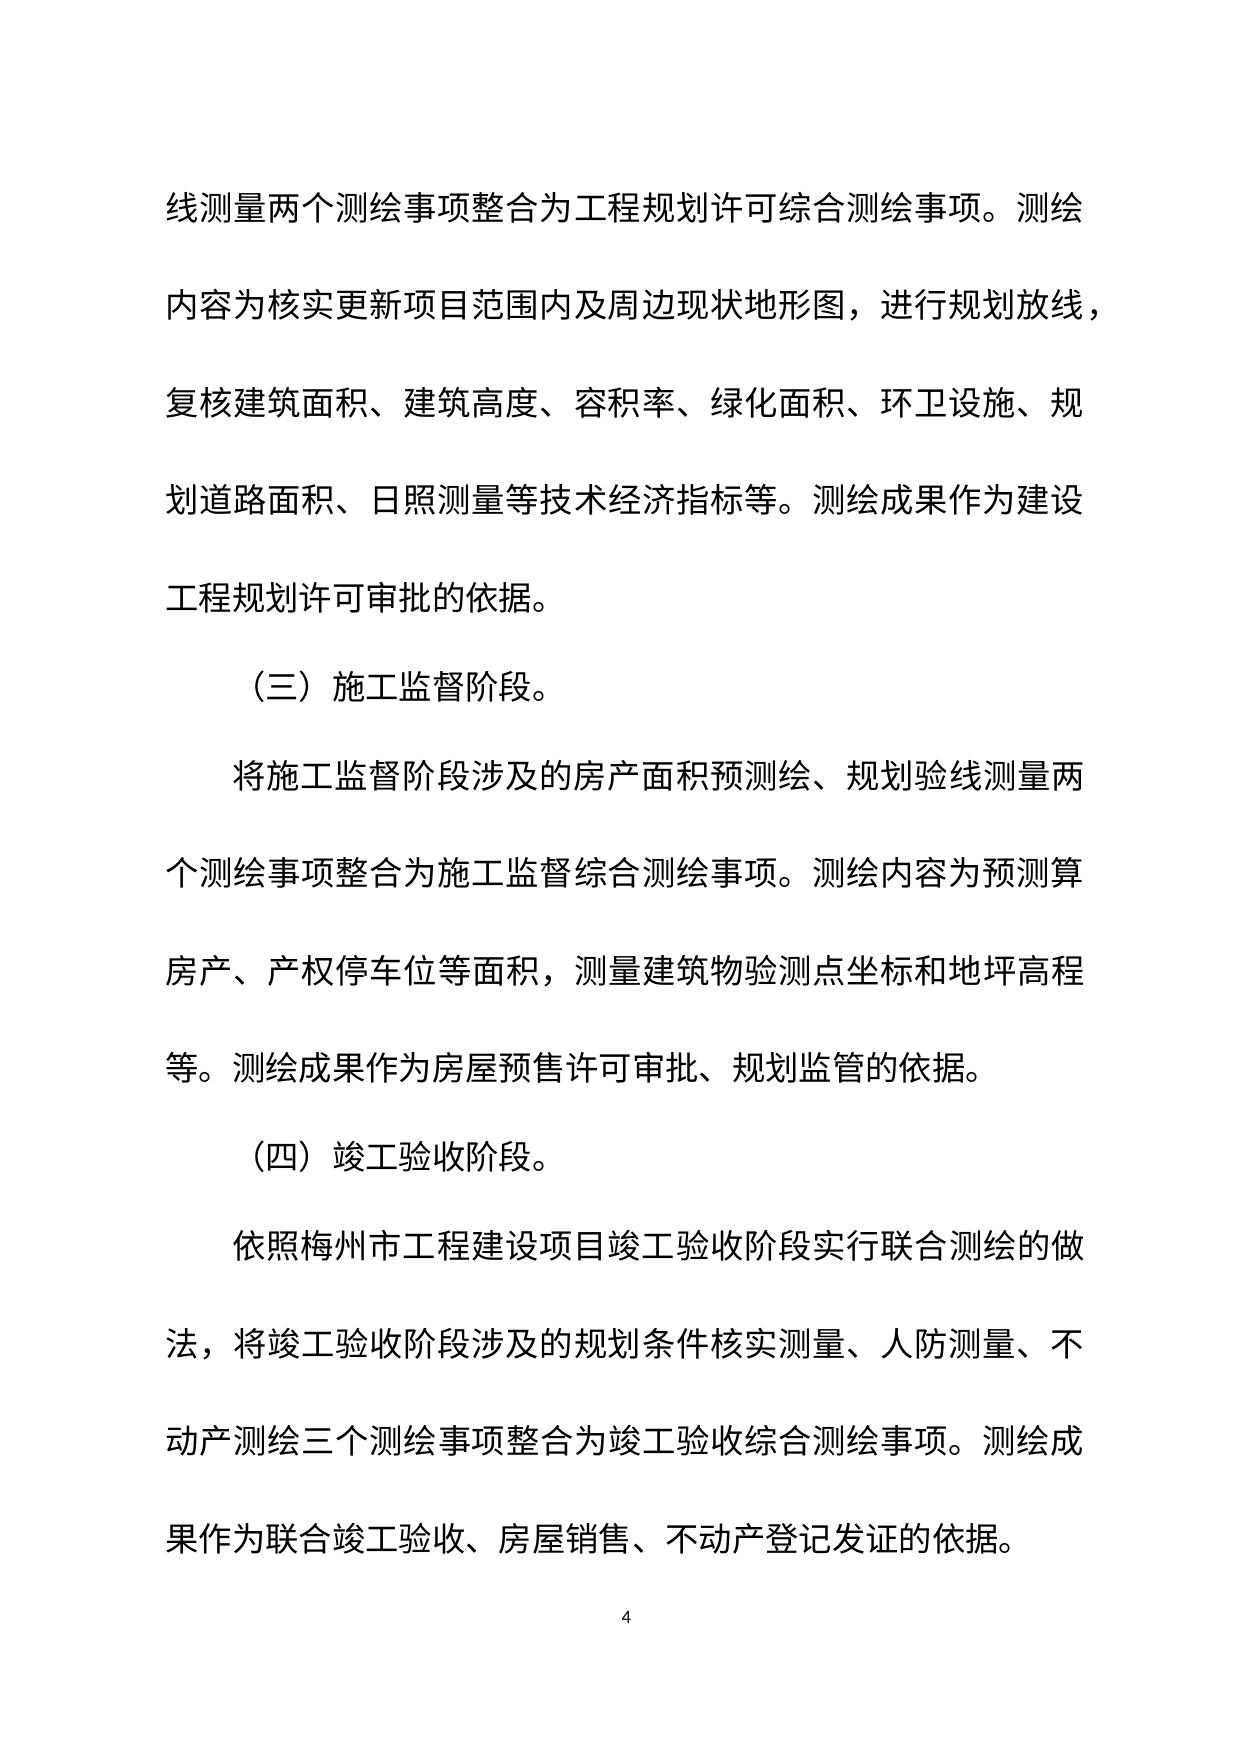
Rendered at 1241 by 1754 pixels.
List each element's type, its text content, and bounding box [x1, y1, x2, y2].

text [165, 173, 1087, 628]
text 将施工监督阶段涉及的房产面积预测绘、规划验线测量两个测绘事项整合为施工监督综合测绘事项。测绘内容为预测算房产、产权停车位等面积，测量建筑物验测点坐标和地坪高程等。测绘成果作为房屋预售许可审批、规划监管的依据。 [165, 741, 1087, 1099]
text （四）竣工验收阶段。 [165, 1123, 1087, 1188]
text （三）施工监督阶段。 [165, 652, 1087, 717]
text 依照梅州市工程建设项目竣工验收阶段实行联合测绘的做法，将竣工验收阶段涉及的规划条件核实测量、人防测量、不动产测绘三个测绘事项整合为竣工验收综合测绘事项。测绘成果作为联合竣工验收、房屋销售、不动产登记发证的依据。 [165, 1212, 1087, 1569]
